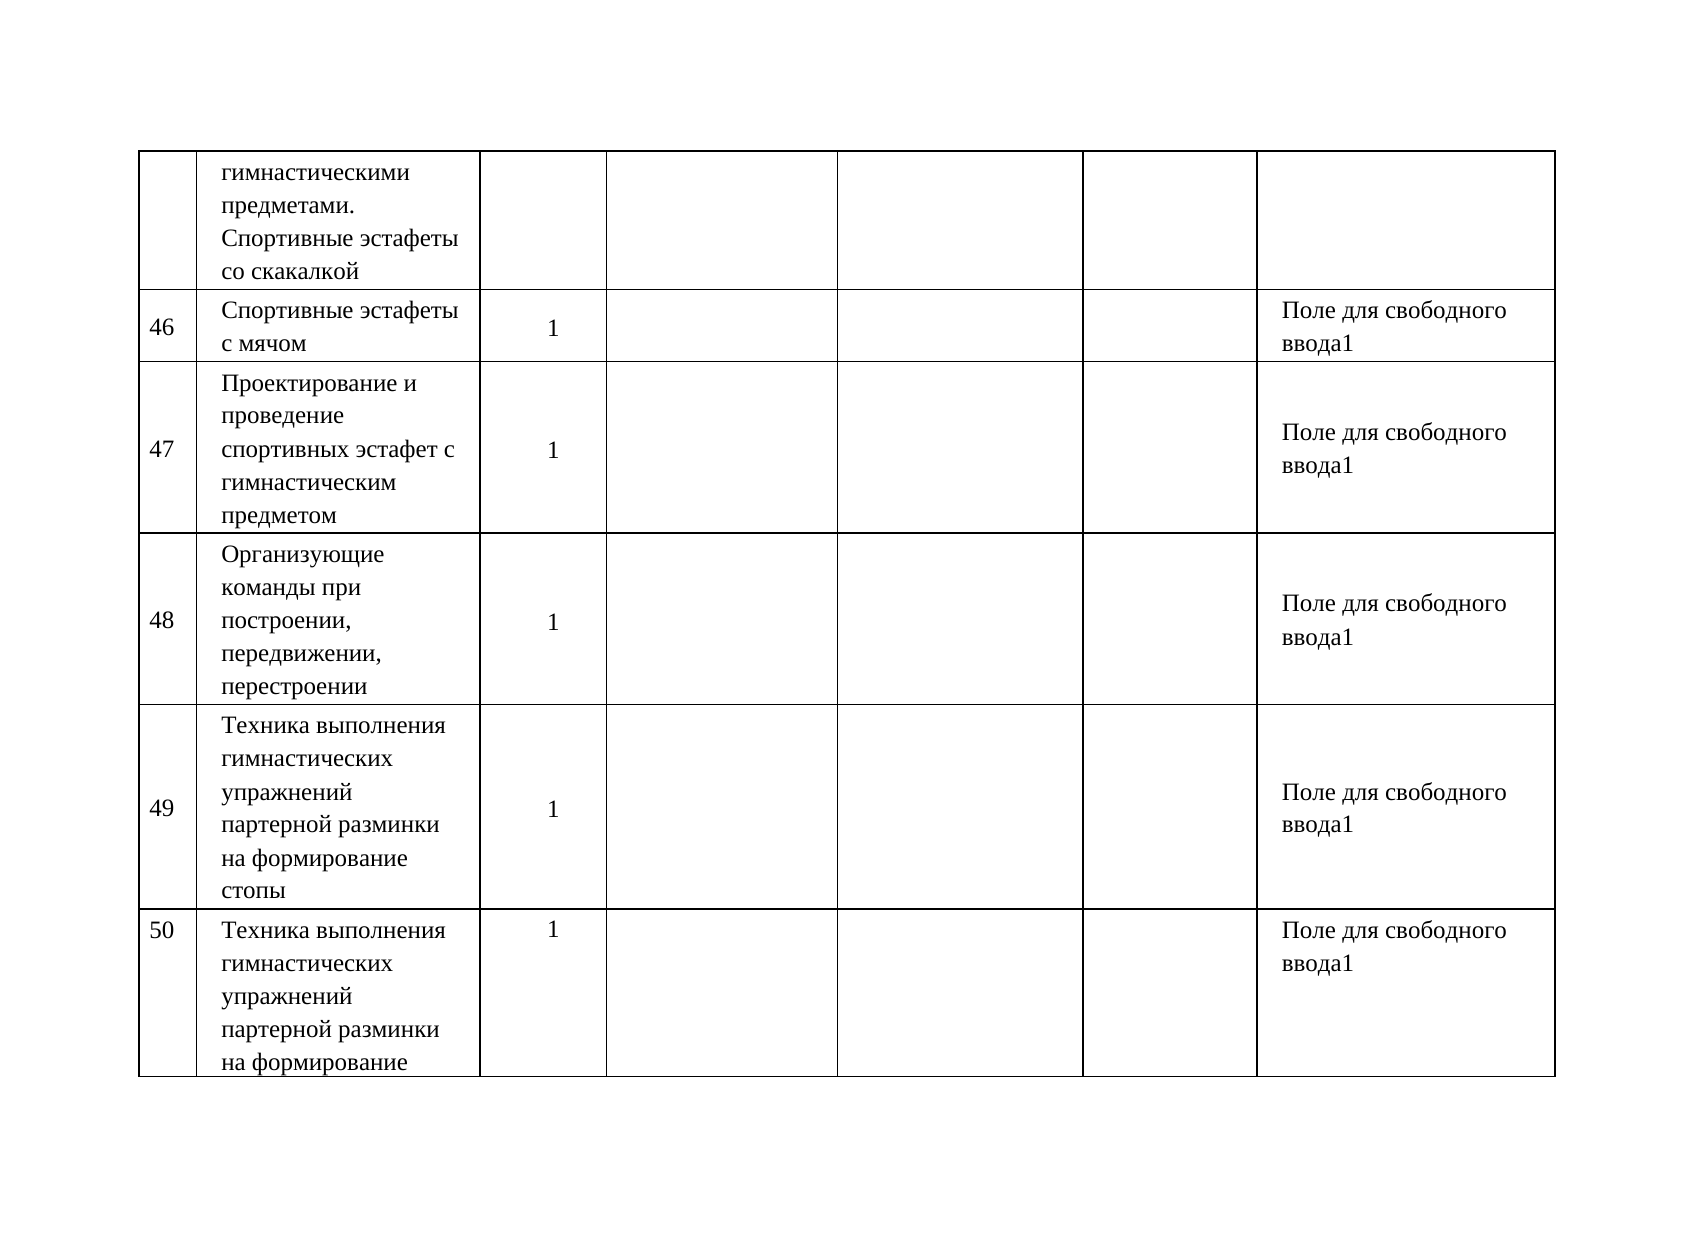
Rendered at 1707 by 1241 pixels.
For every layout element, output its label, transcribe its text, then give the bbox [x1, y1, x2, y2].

table_cell 48 [140, 534, 196, 704]
table_cell Поле для свободного ввода1 [1258, 290, 1554, 361]
table_cell [1084, 910, 1256, 1076]
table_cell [197, 152, 479, 288]
table_cell 1 [481, 910, 606, 1076]
table_cell Организующие команды при построении, передвижении, перестроении [197, 534, 479, 704]
table_cell 1 [481, 290, 606, 361]
table_cell Проектирование и проведение спортивных эстафет с гимнастическим предметом [197, 362, 479, 532]
table_cell Техника выполнения гимнастических упражнений партерной разминки на формирование стопы [197, 705, 479, 908]
table_cell [1084, 534, 1256, 704]
table_cell 1 [481, 362, 606, 532]
table_cell [607, 705, 837, 908]
table_cell [838, 910, 1082, 1076]
table_cell 45 [140, 152, 196, 288]
table_cell 1 [481, 534, 606, 704]
table_cell [607, 910, 837, 1076]
table_cell [838, 290, 1082, 361]
table_cell [838, 705, 1082, 908]
table_cell [1084, 705, 1256, 908]
table_cell 47 [140, 362, 196, 532]
table_cell [1084, 362, 1256, 532]
table_cell Поле для свободного ввода1 [1258, 705, 1554, 908]
table_cell 46 [140, 290, 196, 361]
table_cell [1084, 290, 1256, 361]
table_cell Спортивные эстафеты с мячом [197, 290, 479, 361]
table_cell 1 [481, 705, 606, 908]
table_cell Поле для свободного ввода1 [1258, 362, 1554, 532]
table_cell 50 [140, 910, 196, 1076]
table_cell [1258, 152, 1554, 288]
table_cell [607, 290, 837, 361]
table_cell [1084, 152, 1256, 288]
table_cell [607, 362, 837, 532]
table_cell [838, 152, 1082, 288]
table_cell [607, 534, 837, 704]
table_cell [607, 152, 837, 288]
table_cell 49 [140, 705, 196, 908]
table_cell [197, 910, 479, 1076]
table_cell 1 [481, 152, 606, 288]
table_cell [838, 362, 1082, 532]
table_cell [1258, 910, 1554, 1076]
table_cell Поле для свободного ввода1 [1258, 534, 1554, 704]
table_cell [838, 534, 1082, 704]
